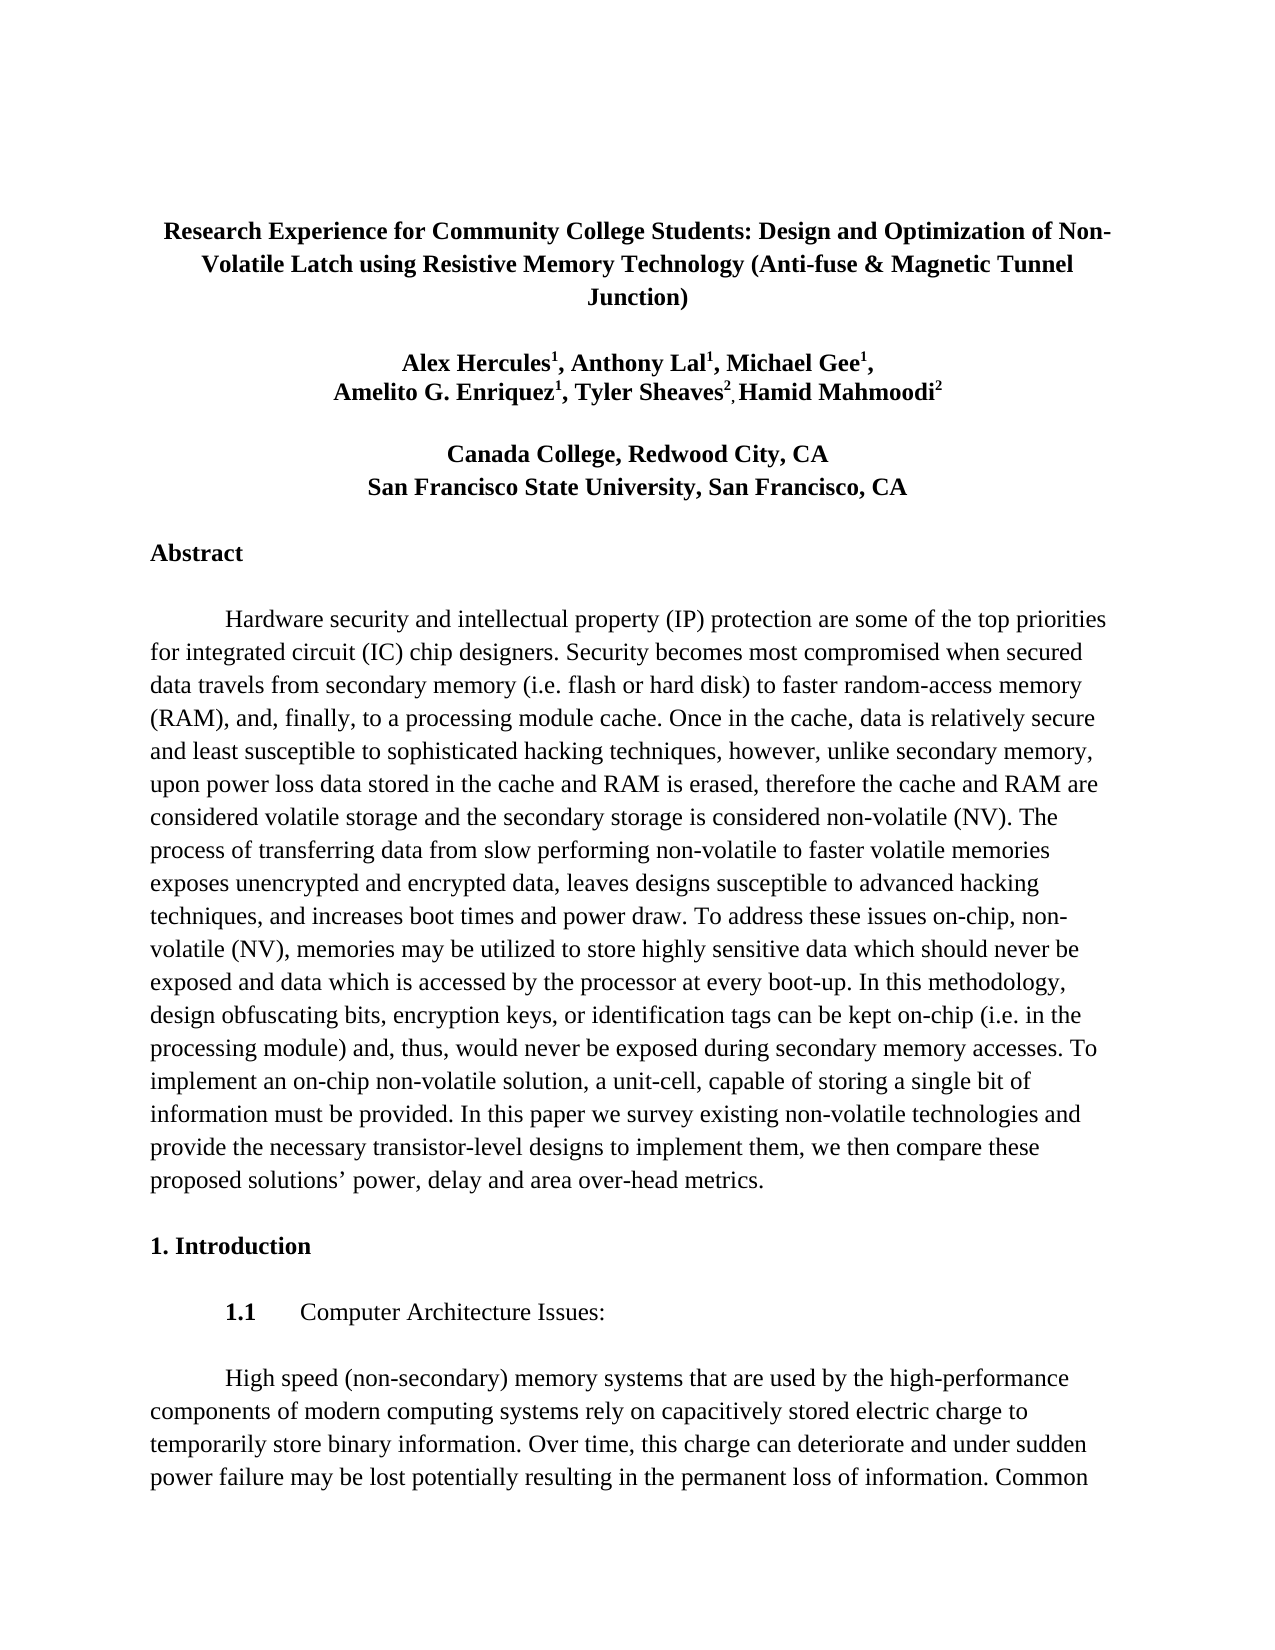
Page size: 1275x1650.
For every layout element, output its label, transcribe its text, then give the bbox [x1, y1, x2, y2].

text 1. Introduction [150, 1231, 1125, 1260]
text Abstract [150, 538, 1125, 566]
text Amelito G. Enriquez1, Tyler Sheaves2, Hamid Mahmoodi2 [150, 377, 1125, 406]
text 1.1 Computer Architecture Issues: [150, 1297, 1125, 1326]
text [150, 1363, 1125, 1491]
text San Francisco State University, San Francisco, CA [150, 472, 1125, 500]
text Canada College, Redwood City, CA [150, 439, 1125, 467]
text Hardware security and intellectual property (IP) protection are some of the top priorities for integrated circuit (IC) chip designers. Security becomes most compromised when secured data travels from secondary memory (i.e. flash or hard disk) to faster random-access memory (RAM), and, finally, to a processing module cache. Once in the cache, data is relatively secure and least susceptible to sophisticated hacking techniques, however, unlike secondary memory, upon power loss data stored in the cache and RAM is erased, therefore the cache and RAM are considered volatile storage and the secondary storage is considered non-volatile (NV). The process of transferring data from slow performing non-volatile to faster volatile memories exposes unencrypted and encrypted data, leaves designs susceptible to advanced hacking techniques, and increases boot times and power draw. To address these issues on-chip, non-volatile (NV), memories may be utilized to store highly sensitive data which should never be exposed and data which is accessed by the processor at every boot-up. In this methodology, design obfuscating bits, encryption keys, or identification tags can be kept on-chip (i.e. in the processing module) and, thus, would never be exposed during secondary memory accesses. To implement an on-chip non-volatile solution, a unit-cell, capable of storing a single bit of information must be provided. In this paper we survey existing non-volatile technologies and provide the necessary transistor-level designs to implement them, we then compare these proposed solutions’ power, delay and area over-head metrics. [150, 604, 1125, 1194]
text Alex Hercules1, Anthony Lal1, Michael Gee1, [150, 348, 1125, 377]
text Research Experience for Community College Students: Design and Optimization of Non-Volatile Latch using Resistive Memory Technology (Anti-fuse & Magnetic Tunnel Junction) [150, 216, 1125, 311]
